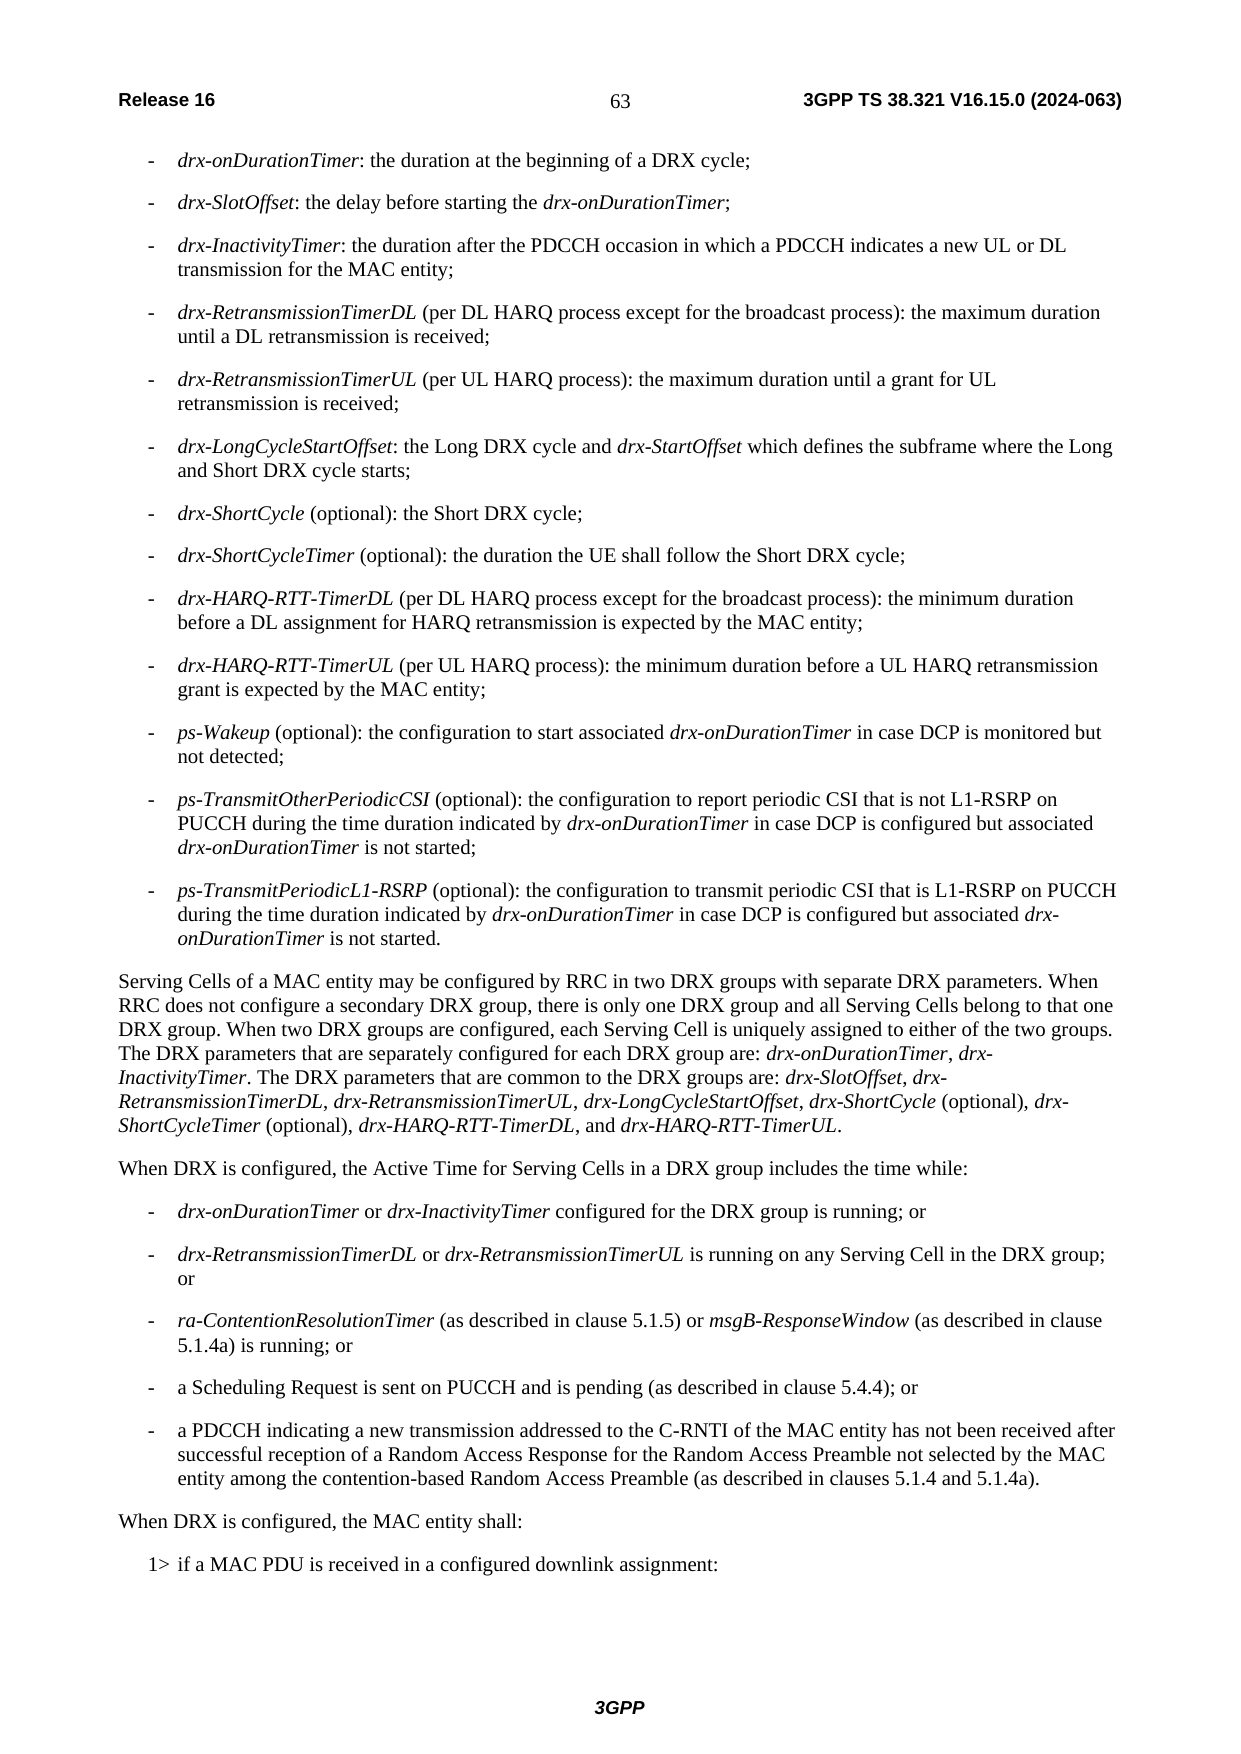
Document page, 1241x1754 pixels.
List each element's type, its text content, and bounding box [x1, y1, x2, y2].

text - a PDCCH indicating a new transmission addressed to the C-RNTI of the MAC entity has not been received after successful reception of a Random Access Response for the Random Access Preamble not selected by the MAC entity among the contention-based Random Access Preamble (as described in clauses 5.1.4 and 5.1.4a). [148, 1418, 1122, 1490]
text - drx-ShortCycleTimer (optional): the duration the UE shall follow the Short DRX cycle; [148, 543, 1122, 567]
text - ps-TransmitOtherPeriodicCSI (optional): the configuration to report periodic CSI that is not L1-RSRP on PUCCH during the time duration indicated by drx-onDurationTimer in case DCP is configured but associated drx-onDurationTimer is not started; [148, 787, 1122, 859]
text - drx-RetransmissionTimerDL or drx-RetransmissionTimerUL is running on any Serving Cell in the DRX group; or [148, 1242, 1122, 1290]
text - drx-RetransmissionTimerUL (per UL HARQ process): the maximum duration until a grant for UL retransmission is received; [148, 367, 1122, 415]
text - drx-LongCycleStartOffset: the Long DRX cycle and drx-StartOffset which defines the subframe where the Long and Short DRX cycle starts; [148, 434, 1122, 482]
text - drx-ShortCycle (optional): the Short DRX cycle; [148, 501, 1122, 525]
text Serving Cells of a MAC entity may be configured by RRC in two DRX groups with separate DRX parameters. When RRC does not configure a secondary DRX group, there is only one DRX group and all Serving Cells belong to that one DRX group. When two DRX groups are configured, each Serving Cell is uniquely assigned to either of the two groups. The DRX parameters that are separately configured for each DRX group are: drx-onDurationTimer, drx-InactivityTimer. The DRX parameters that are common to the DRX groups are: drx-SlotOffset, drx-RetransmissionTimerDL, drx-RetransmissionTimerUL, drx-LongCycleStartOffset, drx-ShortCycle (optional), drx-ShortCycleTimer (optional), drx-HARQ-RTT-TimerDL, and drx-HARQ-RTT-TimerUL. [118, 969, 1122, 1137]
text - drx-onDurationTimer or drx-InactivityTimer configured for the DRX group is running; or [148, 1199, 1122, 1223]
text - a Scheduling Request is sent on PUCCH and is pending (as described in clause 5.4.4); or [148, 1375, 1122, 1399]
text - drx-HARQ-RTT-TimerUL (per UL HARQ process): the minimum duration before a UL HARQ retransmission grant is expected by the MAC entity; [148, 653, 1122, 701]
text - drx-onDurationTimer: the duration at the beginning of a DRX cycle; [148, 147, 1122, 172]
text - ps-Wakeup (optional): the configuration to start associated drx-onDurationTimer in case DCP is monitored but not detected; [148, 720, 1122, 768]
text When DRX is configured, the MAC entity shall: [118, 1509, 1122, 1533]
text - ra-ContentionResolutionTimer (as described in clause 5.1.5) or msgB-ResponseWindow (as described in clause 5.1.4a) is running; or [148, 1308, 1122, 1357]
text - ps-TransmitPeriodicL1-RSRP (optional): the configuration to transmit periodic CSI that is L1-RSRP on PUCCH during the time duration indicated by drx-onDurationTimer in case DCP is configured but associated drx-onDurationTimer is not started. [148, 878, 1122, 950]
text - drx-HARQ-RTT-TimerDL (per DL HARQ process except for the broadcast process): the minimum duration before a DL assignment for HARQ retransmission is expected by the MAC entity; [148, 586, 1122, 634]
text - drx-InactivityTimer: the duration after the PDCCH occasion in which a PDCCH indicates a new UL or DL transmission for the MAC entity; [148, 233, 1122, 281]
text 1> if a MAC PDU is received in a configured downlink assignment: [148, 1552, 1122, 1576]
text - drx-SlotOffset: the delay before starting the drx-onDurationTimer; [148, 190, 1122, 214]
text - drx-RetransmissionTimerDL (per DL HARQ process except for the broadcast process): the maximum duration until a DL retransmission is received; [148, 300, 1122, 348]
text When DRX is configured, the Active Time for Serving Cells in a DRX group includes the time while: [118, 1156, 1122, 1180]
